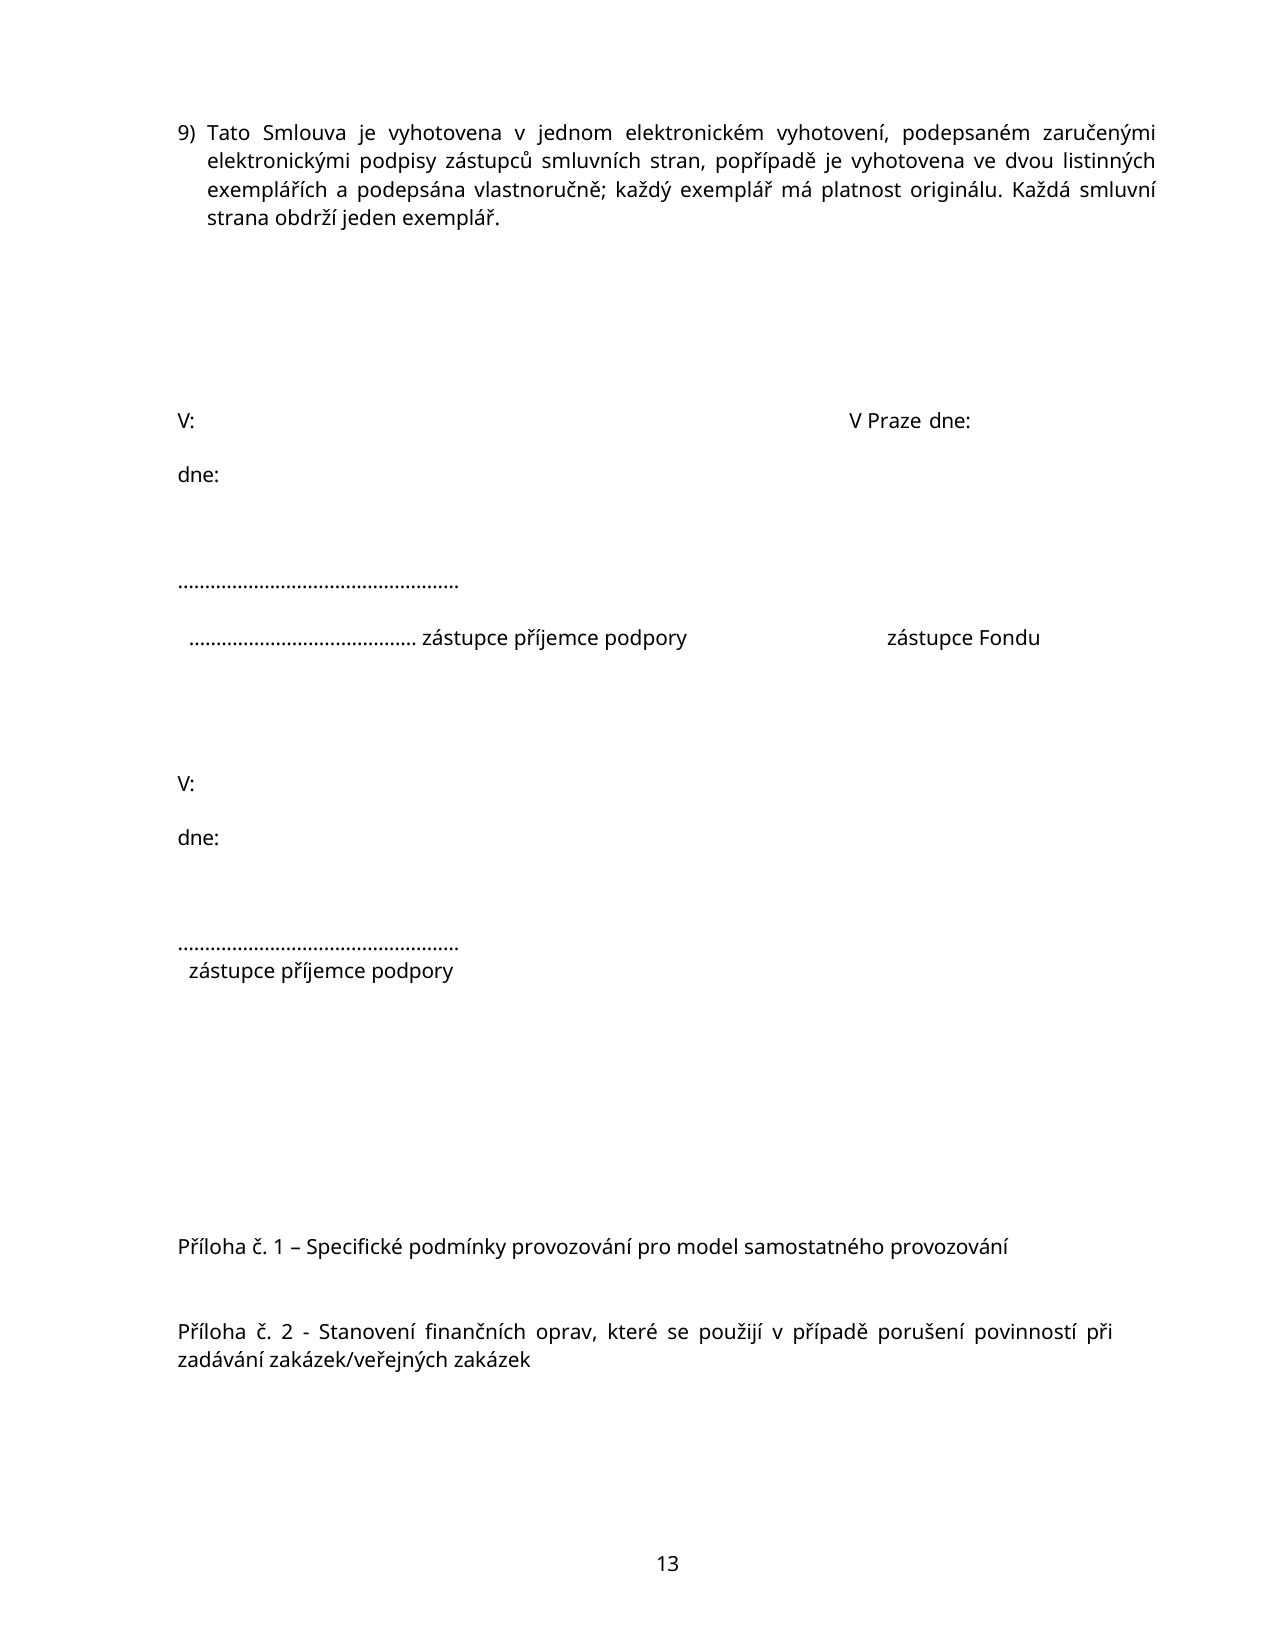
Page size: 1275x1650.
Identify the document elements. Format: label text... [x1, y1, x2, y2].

text Příloha č. 1 – Specifické podmínky provozování pro model samostatného provozování [177, 1232, 1169, 1261]
list Tato Smlouva je vyhotovena v jednom elektronickém vyhotovení, podepsaném zaručenými elektronickými podpisy zástupců smluvních stran, popřípadě je vyhotovena ve dvou listinných exemplářích a podepsána vlastnoručně; každý exemplář má platnost originálu. Každá smluvní strana obdrží jeden exemplář. [177, 118, 1157, 232]
text V: V Praze dne: [177, 406, 1169, 435]
text ……………………………………………. zástupce příjemce podpory [177, 928, 516, 985]
text Příloha č. 2 - Stanovení finančních oprav, které se použijí v případě porušení povinností při zadávání zakázek/veřejných zakázek [177, 1317, 1169, 1374]
text ……………………………………………. …………………………………… zástupce příjemce podpory zástupce Fondu [177, 566, 1066, 651]
text V: [177, 769, 1169, 797]
text dne: [177, 823, 1169, 851]
text dne: [177, 461, 1169, 489]
